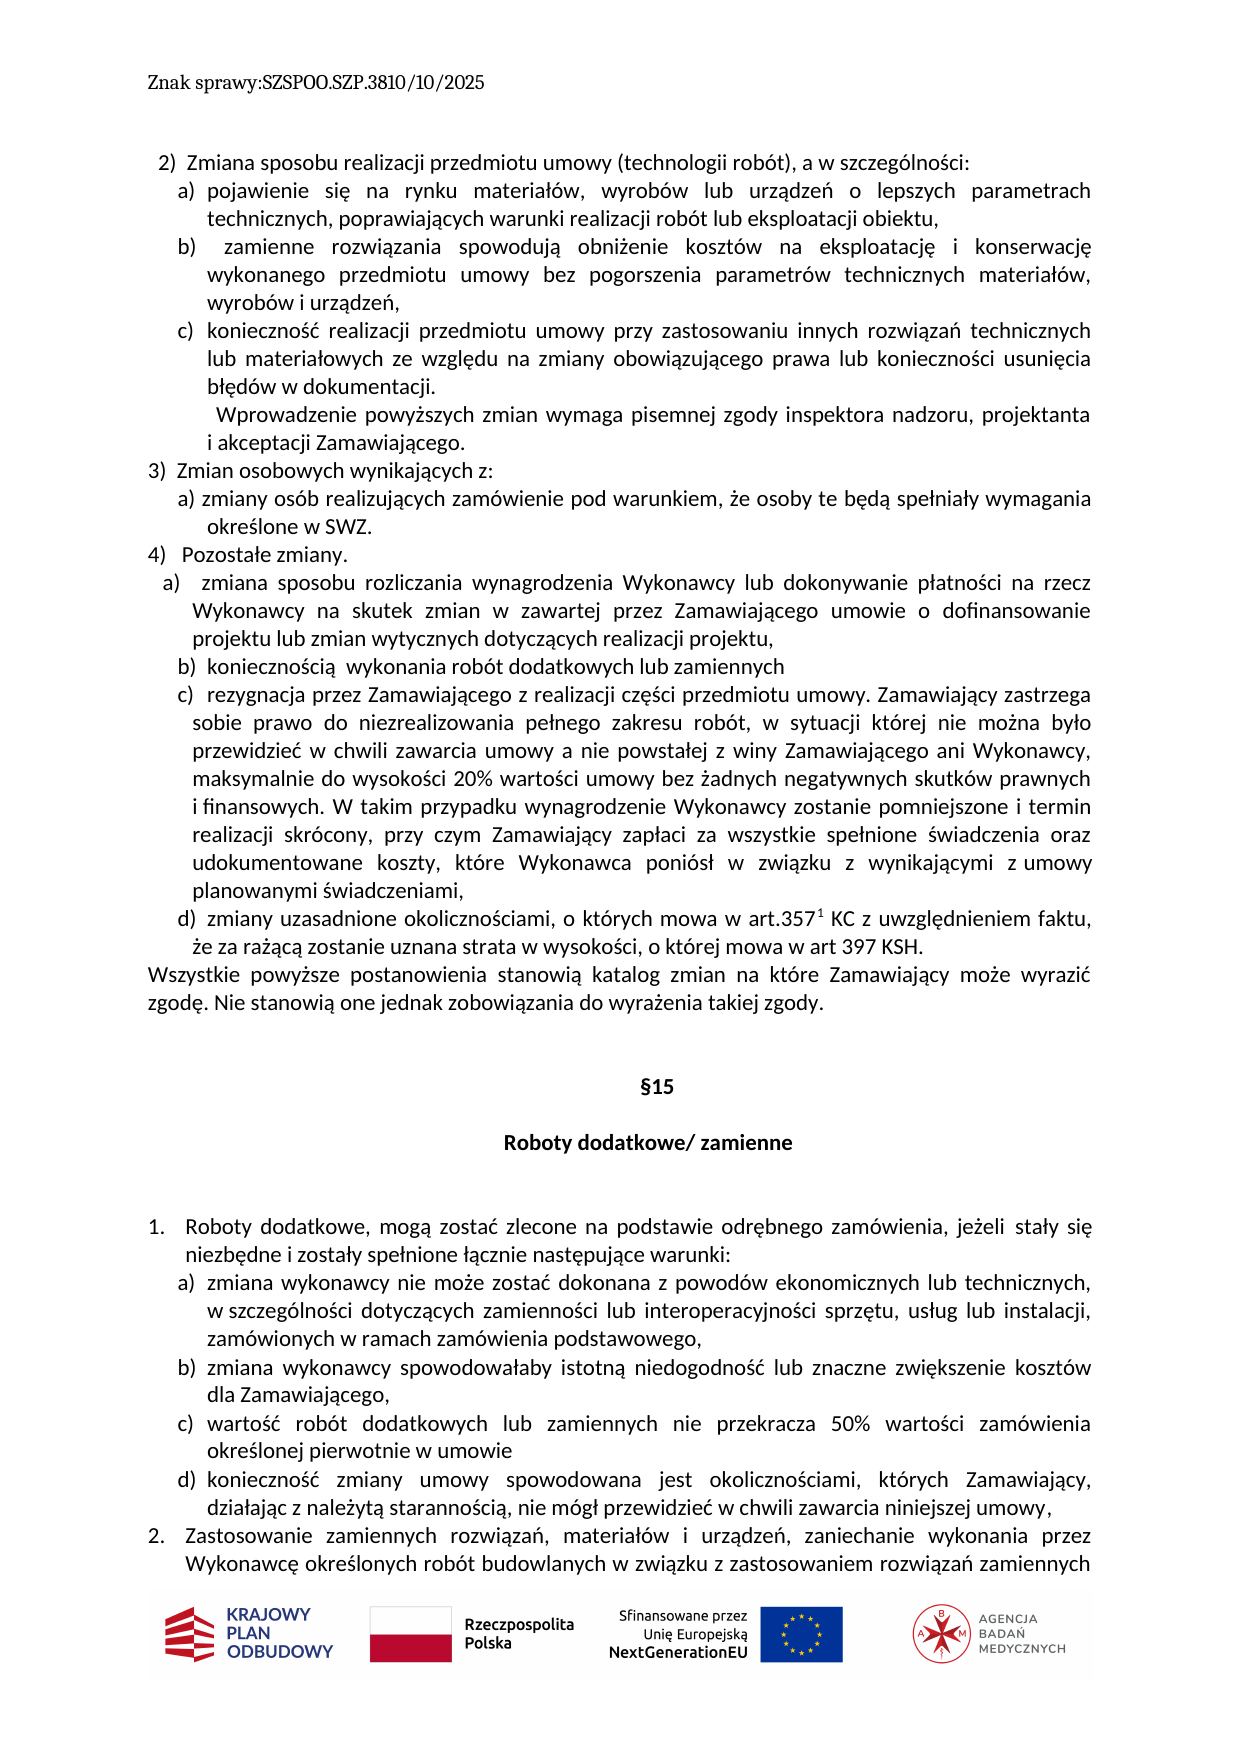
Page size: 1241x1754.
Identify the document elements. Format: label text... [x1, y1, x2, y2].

list zamienne rozwiązania spowodują obniżenie kosztów na eksploatację i konserwację wykonanego przedmiotu umowy bez pogorszenia parametrów technicznych materiałów, wyrobów i urządzeń, [177, 232, 1092, 316]
text 2) Zmiana sposobu realizacji przedmiotu umowy (technologii robót), a w szczególności: [148, 148, 1092, 176]
list zmiana sposobu rozliczania wynagrodzenia Wykonawcy lub dokonywanie płatności na rzecz Wykonawcy na skutek zmian w zawartej przez Zamawiającego umowie o dofinansowanie projektu lub zmian wytycznych dotyczących realizacji projektu, [162, 568, 1092, 652]
list zmiana wykonawcy nie może zostać dokonana z powodów ekonomicznych lub technicznych, w szczególności dotyczących zamienności lub interoperacyjności sprzętu, usług lub instalacji, zamówionych w ramach zamówienia podstawowego, [177, 1268, 1092, 1353]
list Roboty dodatkowe, mogą zostać zlecone na podstawie odrębnego zamówienia, jeżeli stały się niezbędne i zostały spełnione łącznie następujące warunki: [148, 1212, 1092, 1268]
text Wszystkie powyższe postanowienia stanowią katalog zmian na które Zamawiający może wyrazić zgodę. Nie stanowią one jednak zobowiązania do wyrażenia takiej zgody. [148, 960, 1092, 1016]
text §15 [148, 1072, 1092, 1100]
list konieczność realizacji przedmiotu umowy przy zastosowaniu innych rozwiązań technicznych lub materiałowych ze względu na zmiany obowiązującego prawa lub konieczności usunięcia błędów w dokumentacji. [177, 316, 1092, 400]
list rezygnacja przez Zamawiającego z realizacji części przedmiotu umowy. Zamawiający zastrzega sobie prawo do niezrealizowania pełnego zakresu robót, w sytuacji której nie można było przewidzieć w chwili zawarcia umowy a nie powstałej z winy Zamawiającego ani Wykonawcy, maksymalnie do wysokości 20% wartości umowy bez żadnych negatywnych skutków prawnych i finansowych. W takim przypadku wynagrodzenie Wykonawcy zostanie pomniejszone i termin realizacji skrócony, przy czym Zamawiający zapłaci za wszystkie spełnione świadczenia oraz udokumentowane koszty, które Wykonawca poniósł w związku z wynikającymi z umowy planowanymi świadczeniami, [177, 680, 1092, 904]
text 3) Zmian osobowych wynikających z: [148, 456, 1092, 484]
text Roboty dodatkowe/ zamienne [148, 1128, 1092, 1156]
list pojawienie się na rynku materiałów, wyrobów lub urządzeń o lepszych parametrach technicznych, poprawiających warunki realizacji robót lub eksploatacji obiektu, [177, 176, 1092, 232]
list konieczność zmiany umowy spowodowana jest okolicznościami, których Zamawiający, działając z należytą starannością, nie mógł przewidzieć w chwili zawarcia niniejszej umowy, [177, 1465, 1092, 1521]
text 4) Pozostałe zmiany. [148, 540, 1092, 568]
list zmiana wykonawcy spowodowałaby istotną niedogodność lub znaczne zwiększenie kosztów dla Zamawiającego, [177, 1353, 1092, 1409]
list zmiany uzasadnione okolicznościami, o których mowa w art.3571 KC z uwzględnieniem faktu, że za rażącą zostanie uznana strata w wysokości, o której mowa w art 397 KSH. [177, 904, 1092, 960]
list koniecznością wykonania robót dodatkowych lub zamiennych [177, 652, 1092, 680]
text Wprowadzenie powyższych zmian wymaga pisemnej zgody inspektora nadzoru, projektanta i akceptacji Zamawiającego. [177, 400, 1092, 456]
list wartość robót dodatkowych lub zamiennych nie przekracza 50% wartości zamówienia określonej pierwotnie w umowie [177, 1409, 1092, 1465]
text a) zmiany osób realizujących zamówienie pod warunkiem, że osoby te będą spełniały wymagania określone w SWZ. [177, 484, 1092, 540]
picture [147, 1588, 1093, 1681]
